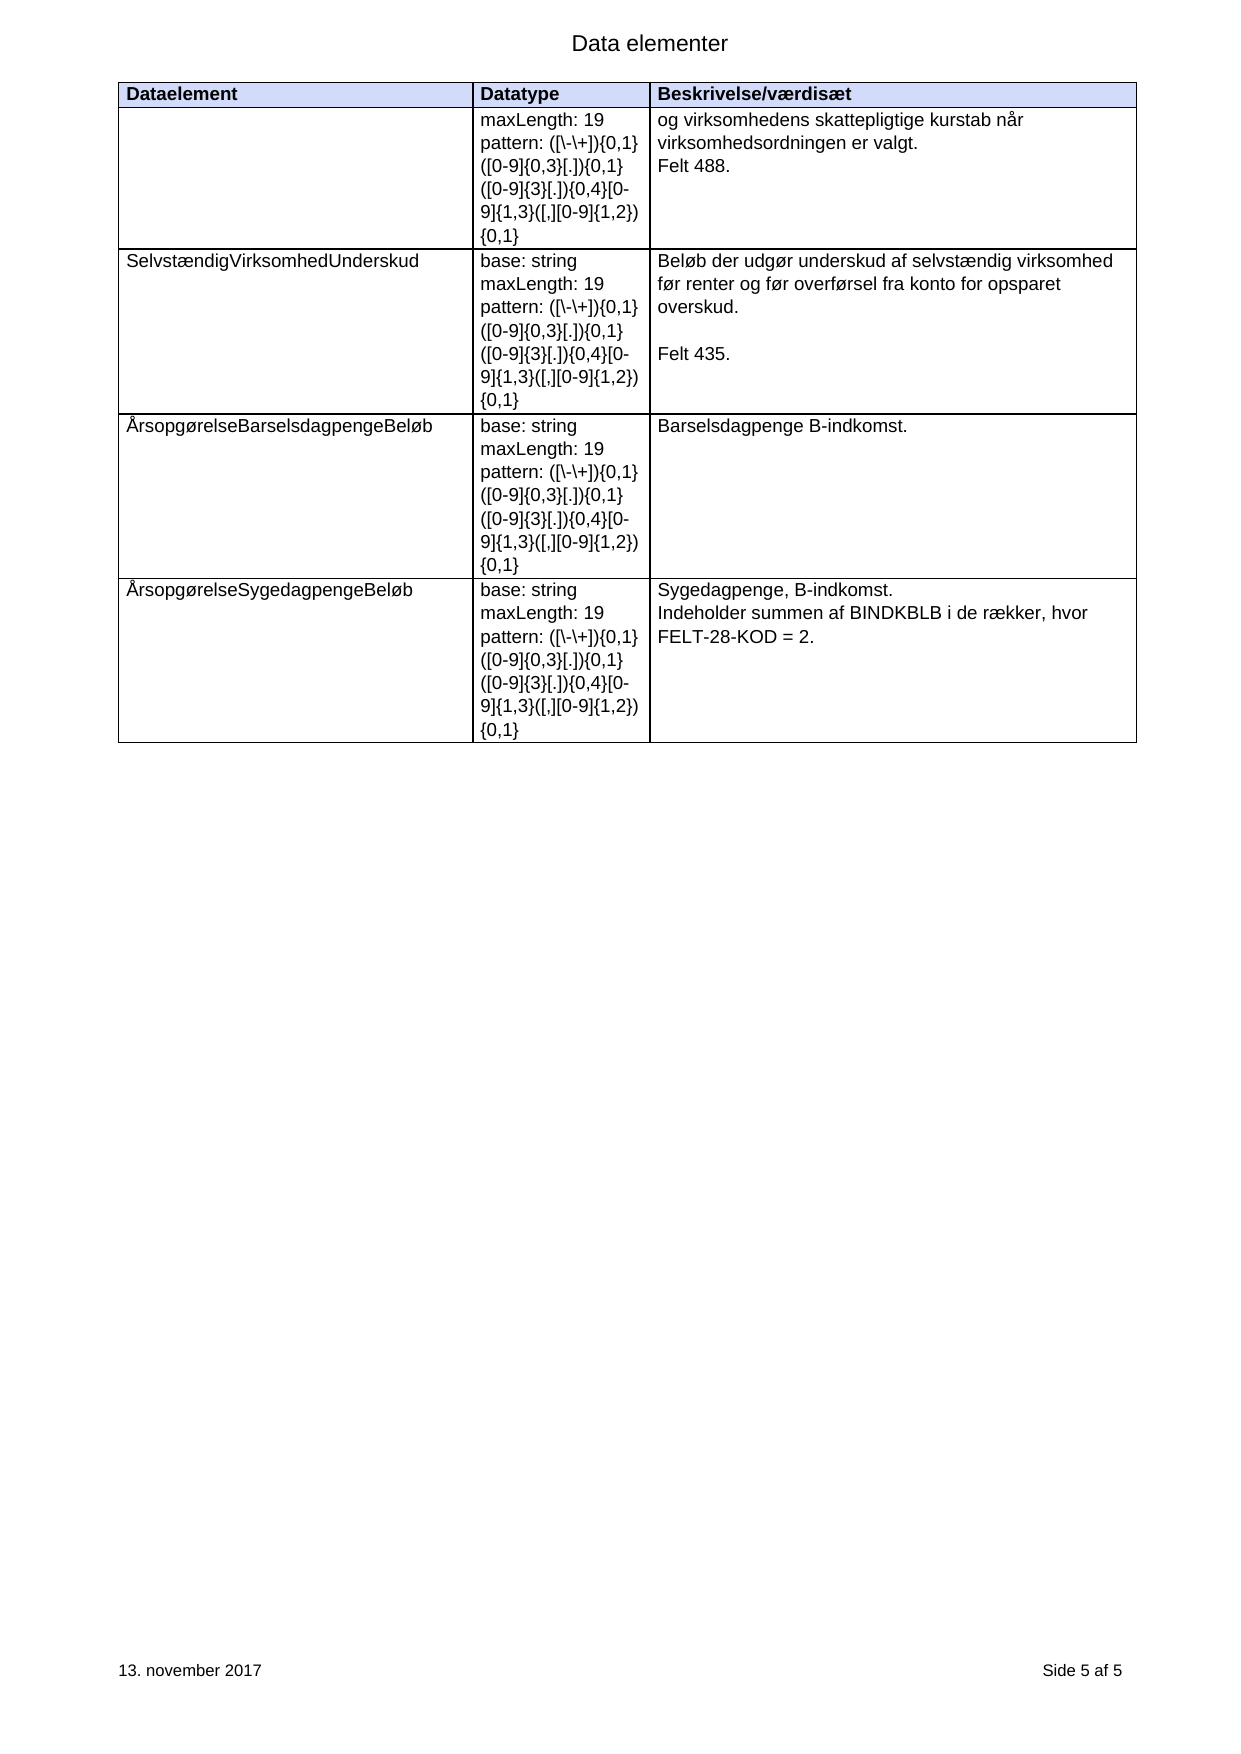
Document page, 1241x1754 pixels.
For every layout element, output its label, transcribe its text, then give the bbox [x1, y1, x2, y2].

table_header Datatype [474, 83, 649, 107]
table_cell Beløb der udgør underskud af selvstændig virksomhed før renter og før overførsel fra konto for opsparet overskud. Felt 435. [651, 250, 1136, 413]
table_cell base: string maxLength: 19 pattern: ([\-\+]){0,1}([0-9]{0,3}[.]){0,1}([0-9]{3}[.]){0,4}[0-9]{1,3}([,][0-9]{1,2}){0,1} [474, 415, 649, 577]
table_cell base: string maxLength: 19 pattern: ([\-\+]){0,1}([0-9]{0,3}[.]){0,1}([0-9]{3}[.]){0,4}[0-9]{1,3}([,][0-9]{1,2}){0,1} [474, 579, 649, 742]
table_cell ÅrsopgørelseBarselsdagpengeBeløb [119, 415, 472, 577]
table_header Beskrivelse/værdisæt [651, 83, 1136, 107]
table_cell base: string maxLength: 19 pattern: ([\-\+]){0,1}([0-9]{0,3}[.]){0,1}([0-9]{3}[.]){0,4}[0-9]{1,3}([,][0-9]{1,2}){0,1} [474, 250, 649, 413]
table_cell SelvstændigVirksomhedUnderskud [119, 250, 472, 413]
table_header Dataelement [119, 83, 472, 107]
table_cell Barselsdagpenge B-indkomst. [651, 415, 1136, 577]
table_cell ÅrsopgørelseSygedagpengeBeløb [119, 579, 472, 742]
table_cell Sygedagpenge, B-indkomst. Indeholder summen af BINDKBLB i de rækker, hvor FELT-28-KOD = 2. [651, 579, 1136, 742]
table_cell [119, 108, 472, 248]
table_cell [651, 108, 1136, 248]
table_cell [474, 108, 649, 248]
